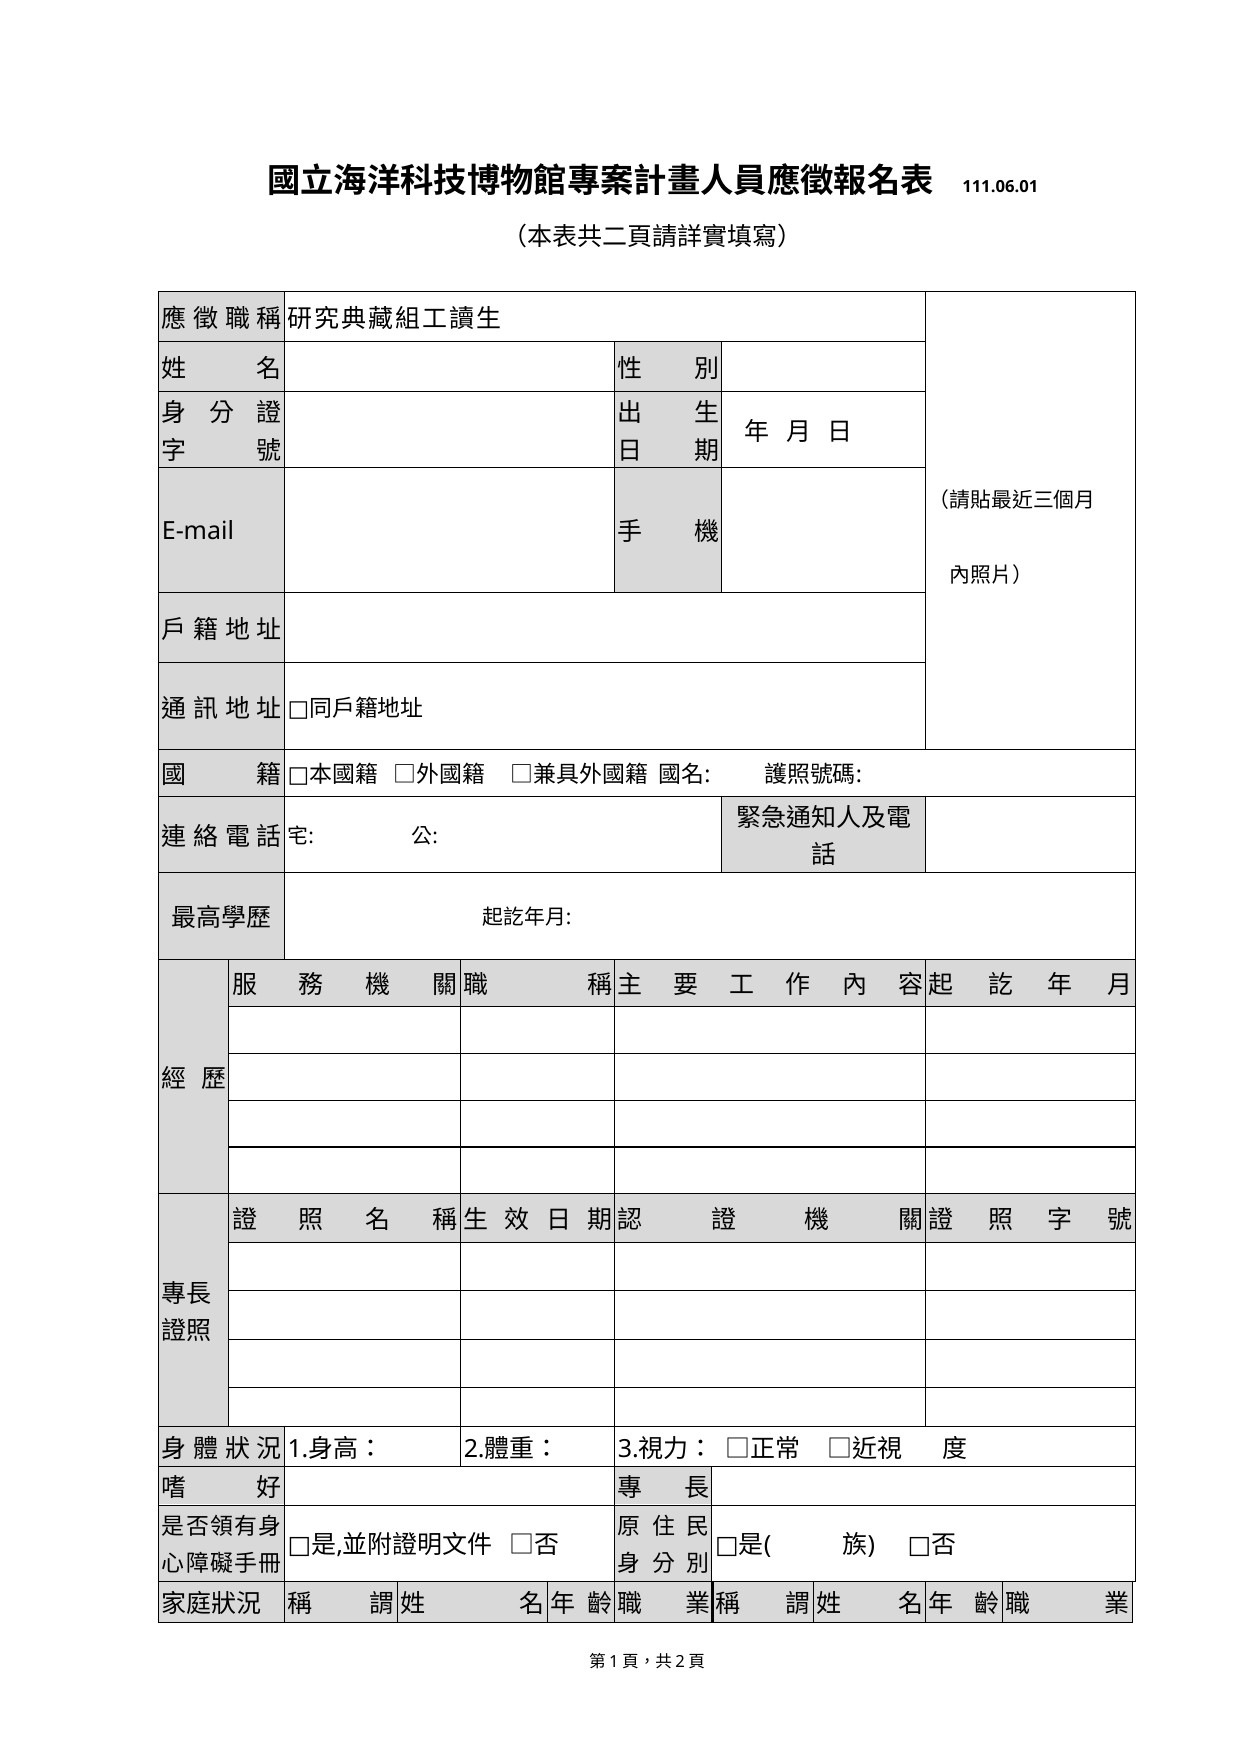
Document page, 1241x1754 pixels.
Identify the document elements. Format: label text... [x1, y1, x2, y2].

text 國立海洋科技博物館專案計畫人員應徵報名表 111.06.01 [143, 141, 1162, 216]
table_cell [229, 1291, 460, 1338]
table_cell [926, 1148, 1135, 1193]
table_cell [229, 1243, 460, 1290]
table_cell 通訊地址 [159, 663, 284, 749]
table_cell [461, 1340, 614, 1387]
table_cell [615, 1388, 925, 1426]
table_cell [461, 1291, 614, 1338]
table_cell [926, 1243, 1135, 1290]
table_cell 最高學歷 [159, 873, 284, 959]
table_cell 戶籍地址 [159, 593, 284, 662]
table_cell [461, 1148, 614, 1193]
table_cell [461, 1243, 614, 1290]
table_cell [461, 1054, 614, 1099]
table_cell [615, 1101, 925, 1146]
table_cell [229, 1054, 460, 1099]
table_cell □同戶籍地址 [285, 663, 925, 749]
table_cell [285, 342, 614, 391]
table_cell 證照名稱 [229, 1194, 460, 1242]
table_cell [615, 1340, 925, 1387]
table_cell 國籍 [159, 750, 284, 796]
table_cell 稱謂 [285, 1582, 397, 1622]
table_cell 是否領有身心障礙手冊 [159, 1506, 284, 1581]
table_cell 身體狀況 [159, 1427, 284, 1466]
table_cell [926, 797, 1135, 872]
table_cell 年齡 [548, 1582, 614, 1622]
table_cell [926, 1007, 1135, 1053]
table_cell 嗜好 [159, 1467, 284, 1504]
table_cell 服務機關 [229, 960, 460, 1006]
table_cell 年齡 [926, 1582, 1002, 1622]
table_cell 姓名 [398, 1582, 547, 1622]
table_cell 稱謂 [714, 1582, 813, 1622]
table_cell 性別 [615, 342, 721, 391]
table_cell [285, 392, 614, 467]
table_cell [461, 1101, 614, 1146]
table_cell 起訖年月 [926, 960, 1135, 1006]
table_cell 家庭狀況 （含兄弟 姊妹） [159, 1582, 284, 1622]
table_cell □是,並附證明文件 □否 [285, 1506, 614, 1581]
table_cell [722, 342, 925, 391]
table_cell [926, 1054, 1135, 1099]
table_cell □本國籍 □外國籍 □兼具外國籍 國名: 護照號碼: [285, 750, 1135, 796]
table_cell 證照字號 [926, 1194, 1135, 1242]
table_cell E-mail [159, 468, 284, 592]
table_cell 專長證照 [159, 1194, 228, 1426]
table_cell [926, 592, 1135, 749]
table_cell 1.身高： [285, 1427, 460, 1466]
table_cell 認證機關 [615, 1194, 925, 1242]
table_cell 宅: 公: [285, 797, 721, 872]
table_cell [229, 1388, 460, 1426]
table_cell 手機 [615, 468, 721, 592]
table_header （請貼最近三個月 內照片） [926, 292, 1135, 592]
table_cell 職業 [1003, 1582, 1132, 1622]
table_cell [615, 1148, 925, 1193]
table_cell [461, 1388, 614, 1426]
table_cell 原住民 身分別 [615, 1506, 711, 1581]
table_cell [615, 1291, 925, 1338]
table_cell [285, 593, 925, 662]
table_cell [229, 1101, 460, 1146]
table_cell [229, 1007, 460, 1053]
table_cell 年 月 日 [722, 392, 925, 467]
table_cell [722, 468, 925, 592]
table_cell [712, 1467, 1135, 1504]
table_cell 2.體重： [461, 1427, 614, 1466]
table_cell 姓名 [159, 342, 284, 391]
table_cell [926, 1291, 1135, 1338]
table_cell [461, 1007, 614, 1053]
text （本表共二頁請詳實填寫） [143, 216, 1162, 253]
table_cell 3.視力： □正常 □近視 度 [615, 1427, 1135, 1466]
table_header 應徵職稱 [159, 292, 284, 341]
table_cell [615, 1243, 925, 1290]
table_cell 身分證 字號 [159, 392, 284, 467]
table_cell [926, 1101, 1135, 1146]
table_cell [615, 1007, 925, 1053]
table_cell 姓名 [814, 1582, 925, 1622]
table_cell 出生 日期 [615, 392, 721, 467]
table_cell 起訖年月: [285, 873, 1135, 959]
table_cell 主要工作內容 [615, 960, 925, 1006]
table_cell [926, 1340, 1135, 1387]
table_cell 職稱 [461, 960, 614, 1006]
table_cell 連絡電話 [159, 797, 284, 872]
table_cell [285, 468, 614, 592]
table_cell 生效日期 [461, 1194, 614, 1242]
table_cell 專長 [615, 1467, 711, 1504]
table_cell [285, 1467, 614, 1504]
table_cell [229, 1340, 460, 1387]
table_cell □是( 族) □否 [712, 1506, 1135, 1581]
table_cell 經歷 [159, 960, 228, 1193]
table_cell [229, 1148, 460, 1193]
table_cell 職業 [615, 1582, 711, 1622]
table_cell 緊急通知人及電話 [722, 797, 925, 872]
table_cell [615, 1054, 925, 1099]
table_cell [926, 1388, 1135, 1426]
table_header 研究典藏組工讀生 [285, 292, 925, 341]
